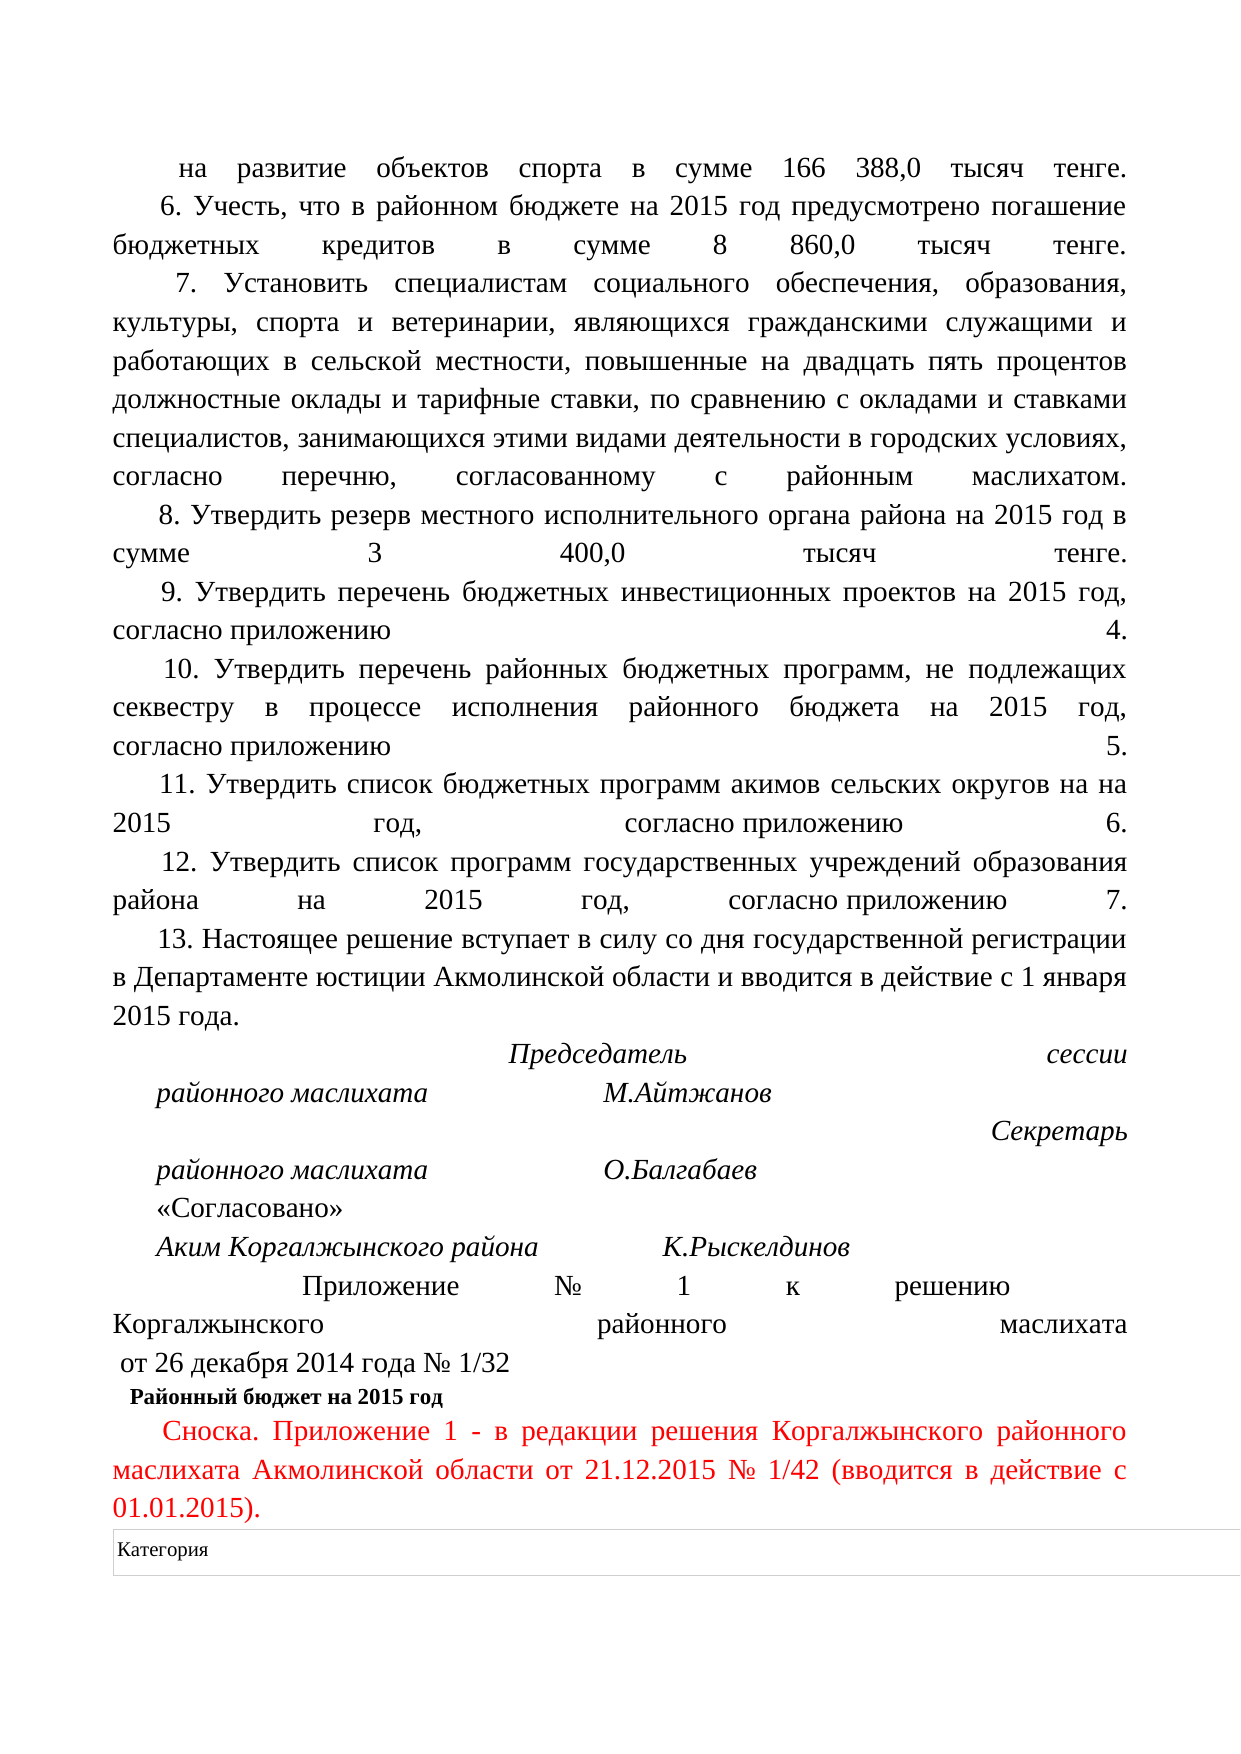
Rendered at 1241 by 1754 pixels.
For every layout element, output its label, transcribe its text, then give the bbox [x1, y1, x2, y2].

text Аким Коргалжынского района К.Рыскелдинов [112, 1229, 1128, 1263]
table_header Категория [114, 1530, 1240, 1574]
text Председатель сессии районного маслихата М.Айтжанов [112, 1036, 1128, 1108]
text Сноска. Приложение 1 - в редакции решения Коргалжынского районного маслихата Акмолинской области от 21.12.2015 № 1/42 (вводится в действие с 01.01.2015). [112, 1413, 1128, 1524]
text «Согласовано» [112, 1191, 1128, 1224]
text Секретарь районного маслихата О.Балгабаев [112, 1113, 1128, 1186]
text Приложение № 1 к решению Коргалжынского районного маслихата от 26 декабря 2014 года № 1/32 [112, 1268, 1128, 1378]
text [112, 150, 1128, 1031]
text Районный бюджет на 2015 год [112, 1383, 1128, 1410]
